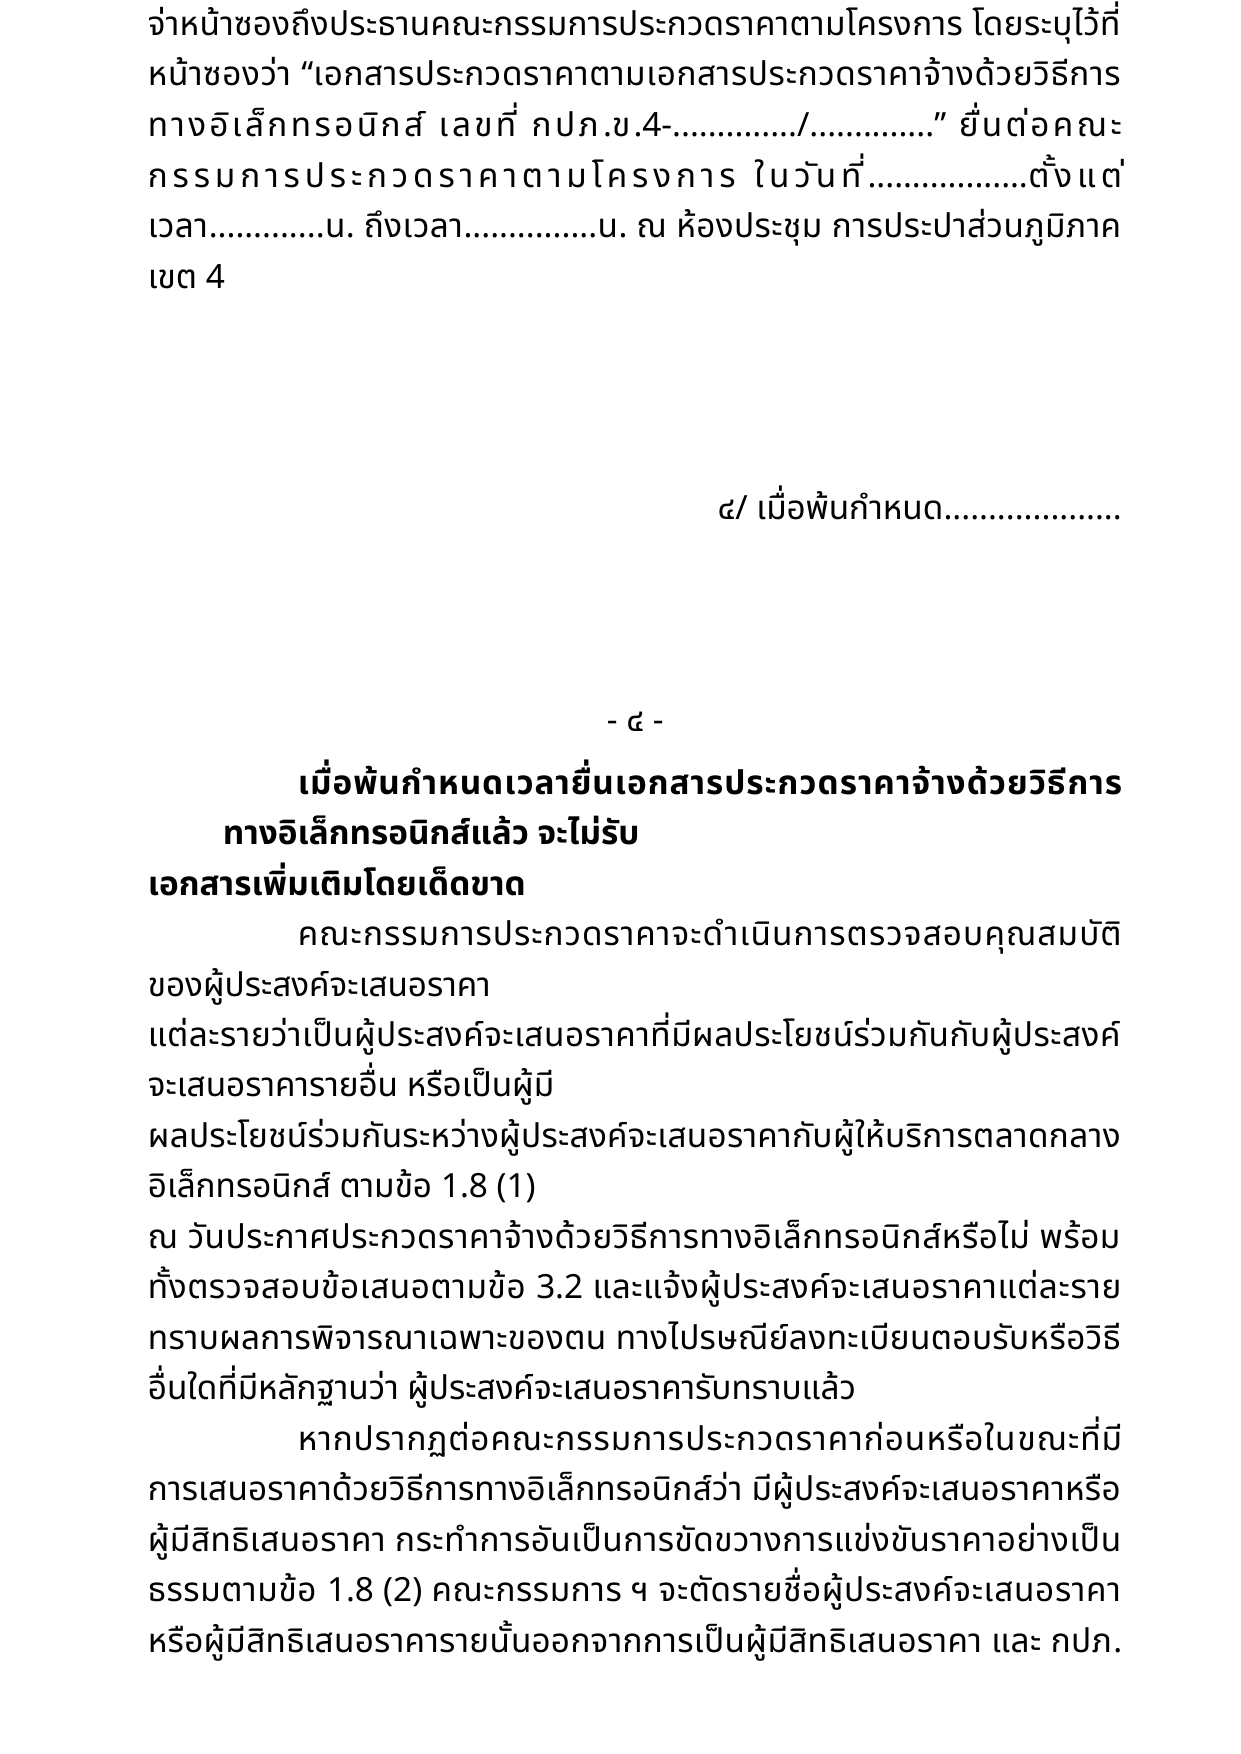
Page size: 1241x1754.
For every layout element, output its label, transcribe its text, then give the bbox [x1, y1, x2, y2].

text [148, 1415, 1122, 1667]
text ๔/ เมื่อพ้นกำหนด.................... [185, 484, 1122, 534]
text คณะกรรมการประกวดราคาจะดำเนินการตรวจสอบคุณสมบัติของผู้ประสงค์จะเสนอราคา [148, 910, 1122, 1011]
text ณ วันประกาศประกวดราคาจ้างด้วยวิธีการทางอิเล็กทรอนิกส์หรือไม่ พร้อมทั้งตรวจสอบข้อเสนอตามข้อ 3.2 และแจ้งผู้ประสงค์จะเสนอราคาแต่ละรายทราบผลการพิจารณาเฉพาะของตน ทางไปรษณีย์ลงทะเบียนตอบรับหรือวิธีอื่นใดที่มีหลักฐานว่า ผู้ประสงค์จะเสนอราคารับทราบแล้ว [148, 1213, 1122, 1415]
text จ่าหน้าซองถึงประธานคณะกรรมการประกวดราคาตามโครงการ โดยระบุไว้ที่หน้าซองว่า “เอกสารประกวดราคาตามเอกสารประกวดราคาจ้างด้วยวิธีการทางอิเล็กทรอนิกส์ เลขที่ กปภ.ข.4-............../..............” ยื่นต่อคณะกรรมการประกวดราคาตามโครงการ ในวันที่..................ตั้งแต่เวลา.............น. ถึงเวลา...............น. ณ ห้องประชุม การประปาส่วนภูมิภาคเขต 4 [148, 0, 1122, 303]
subtitle เอกสารเพิ่มเติมโดยเด็ดขาด [148, 860, 1122, 910]
text แต่ละรายว่าเป็นผู้ประสงค์จะเสนอราคาที่มีผลประโยชน์ร่วมกันกับผู้ประสงค์จะเสนอราคารายอื่น หรือเป็นผู้มี [148, 1011, 1122, 1112]
text ผลประโยชน์ร่วมกันระหว่างผู้ประสงค์จะเสนอราคากับผู้ให้บริการตลาดกลางอิเล็กทรอนิกส์ ตามข้อ 1.8 (1) [148, 1112, 1122, 1213]
text - ๔ - [148, 696, 1122, 746]
text เมื่อพ้นกำหนดเวลายื่นเอกสารประกวดราคาจ้างด้วยวิธีการทางอิเล็กทรอนิกส์แล้ว จะไม่รับ [223, 759, 1122, 860]
